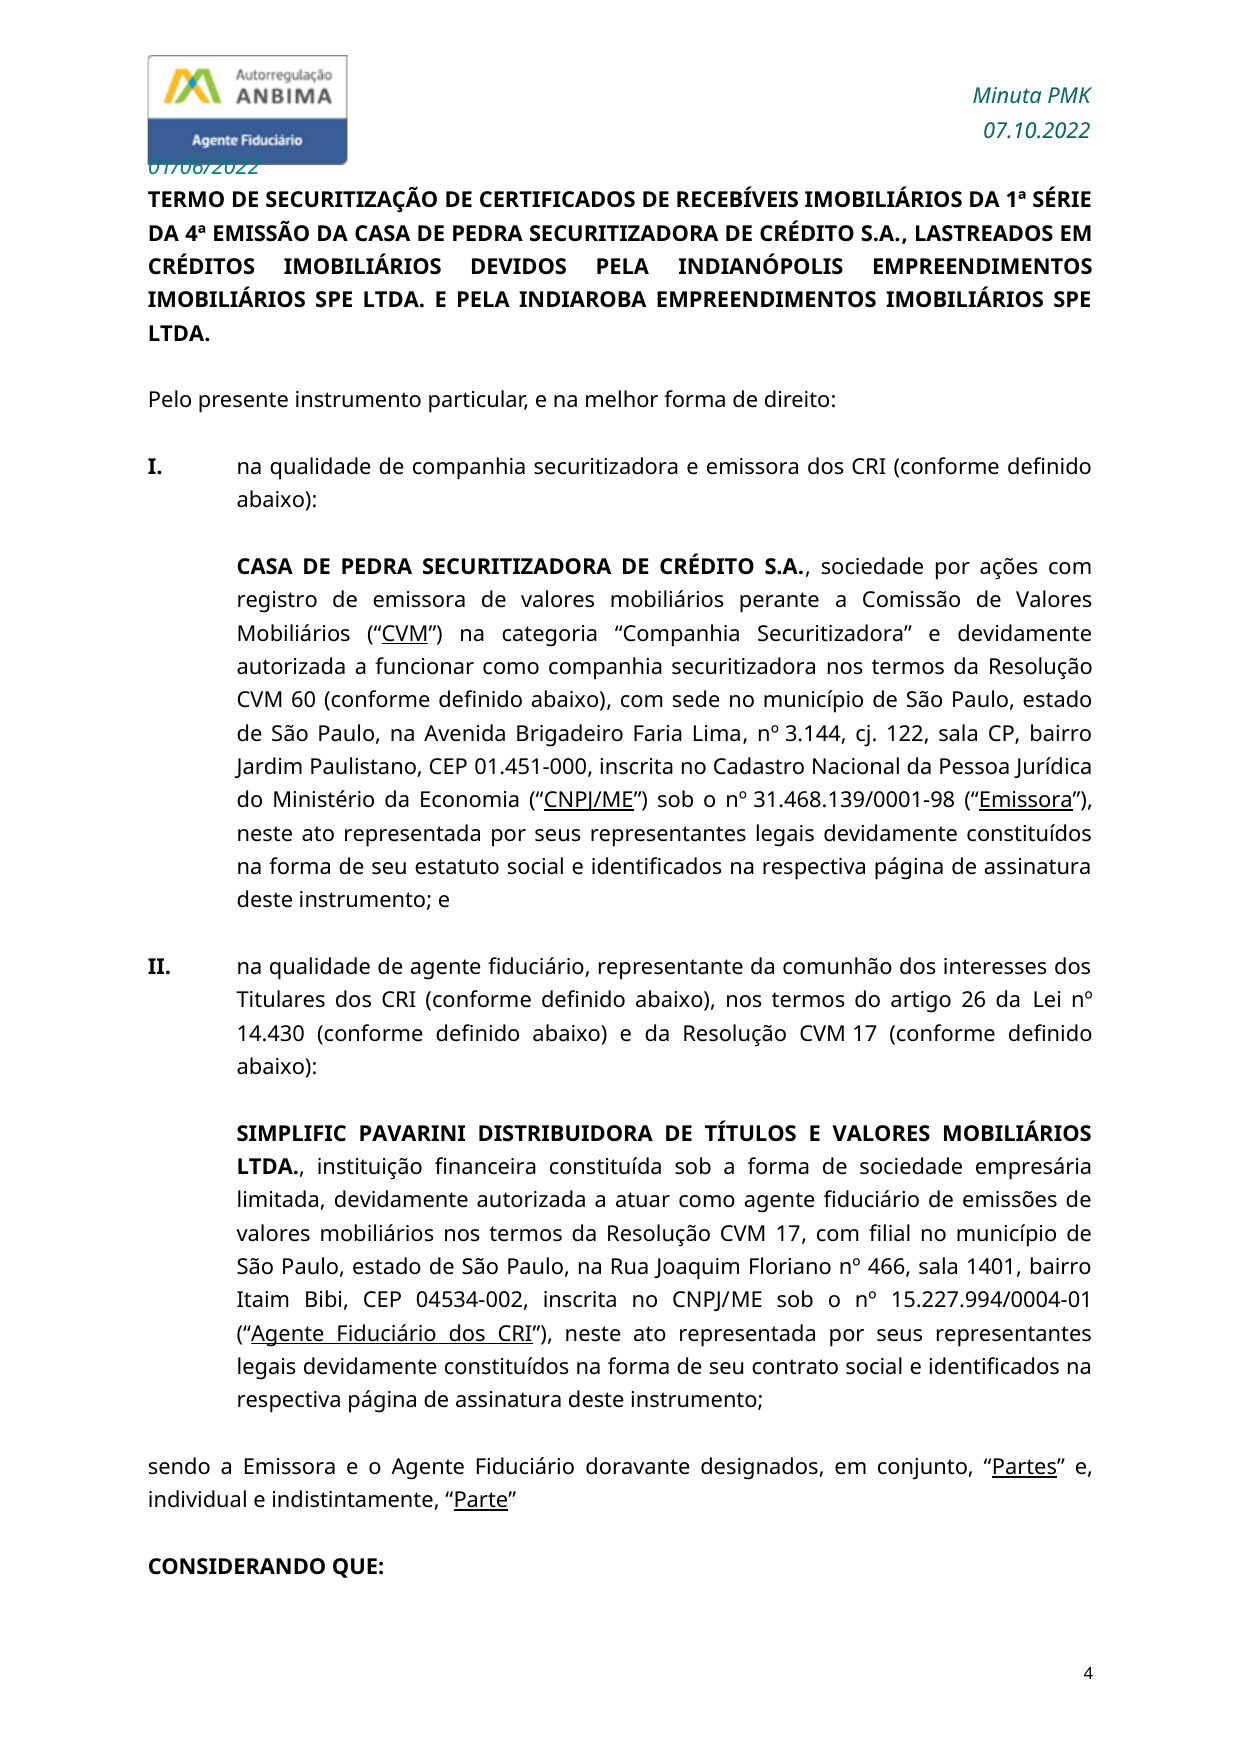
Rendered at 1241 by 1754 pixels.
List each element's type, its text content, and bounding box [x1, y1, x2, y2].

text Pelo presente instrumento particular, e na melhor forma de direito: [148, 381, 1093, 414]
text CONSIDERANDO QUE: [148, 1548, 1093, 1581]
text SIMPLIFIC PAVARINI DISTRIBUIDORA DE TÍTULOS E VALORES MOBILIÁRIOS LTDA., instituição financeira constituída sob a forma de sociedade empresária limitada, devidamente autorizada a atuar como agente fiduciário de emissões de valores mobiliários nos termos da Resolução CVM 17, com filial no município de São Paulo, estado de São Paulo, na Rua Joaquim Floriano nº 466, sala 1401, bairro Itaim Bibi, CEP 04534-002, inscrita no CNPJ/ME sob o nº 15.227.994/0004-01 (“Agente Fiduciário dos CRI”), neste ato representada por seus representantes legais devidamente constituídos na forma de seu contrato social e identificados na respectiva página de assinatura deste instrumento; [236, 1114, 1093, 1414]
list na qualidade de agente fiduciário, representante da comunhão dos interesses dos Titulares dos CRI (conforme definido abaixo), nos termos do artigo 26 da Lei nº 14.430 (conforme definido abaixo) e da Resolução CVM 17 (conforme definido abaixo): [148, 948, 1093, 1081]
text CASA DE PEDRA SECURITIZADORA DE CRÉDITO S.A., sociedade por ações com registro de emissora de valores mobiliários perante a Comissão de Valores Mobiliários (“CVM”) na categoria “Companhia Securitizadora” e devidamente autorizada a funcionar como companhia securitizadora nos termos da Resolução CVM 60 (conforme definido abaixo), com sede no município de São Paulo, estado de São Paulo, na Avenida Brigadeiro Faria Lima, nº 3.144, cj. 122, sala CP, bairro Jardim Paulistano, CEP 01.451-000, inscrita no Cadastro Nacional da Pessoa Jurídica do Ministério da Economia (“CNPJ/ME”) sob o nº 31.468.139/0001-98 (“Emissora”), neste ato representada por seus representantes legais devidamente constituídos na forma de seu estatuto social e identificados na respectiva página de assinatura deste instrumento; e [236, 548, 1093, 914]
list na qualidade de companhia securitizadora e emissora dos CRI (conforme definido abaixo): [148, 448, 1093, 514]
picture [147, 55, 348, 165]
text sendo a Emissora e o Agente Fiduciário doravante designados, em conjunto, “Partes” e, individual e indistintamente, “Parte” [148, 1448, 1093, 1514]
text TERMO DE SECURITIZAÇÃO DE CERTIFICADOS DE RECEBÍVEIS IMOBILIÁRIOS DA 1ª SÉRIE DA 4ª EMISSÃO DA CASA DE PEDRA SECURITIZADORA DE CRÉDITO S.A., LASTREADOS EM CRÉDITOS IMOBILIÁRIOS DEVIDOS PELA INDIANÓPOLIS EMPREENDIMENTOS IMOBILIÁRIOS SPE LTDA. E PELA INDIAROBA EMPREENDIMENTOS IMOBILIÁRIOS SPE LTDA. [148, 181, 1093, 348]
